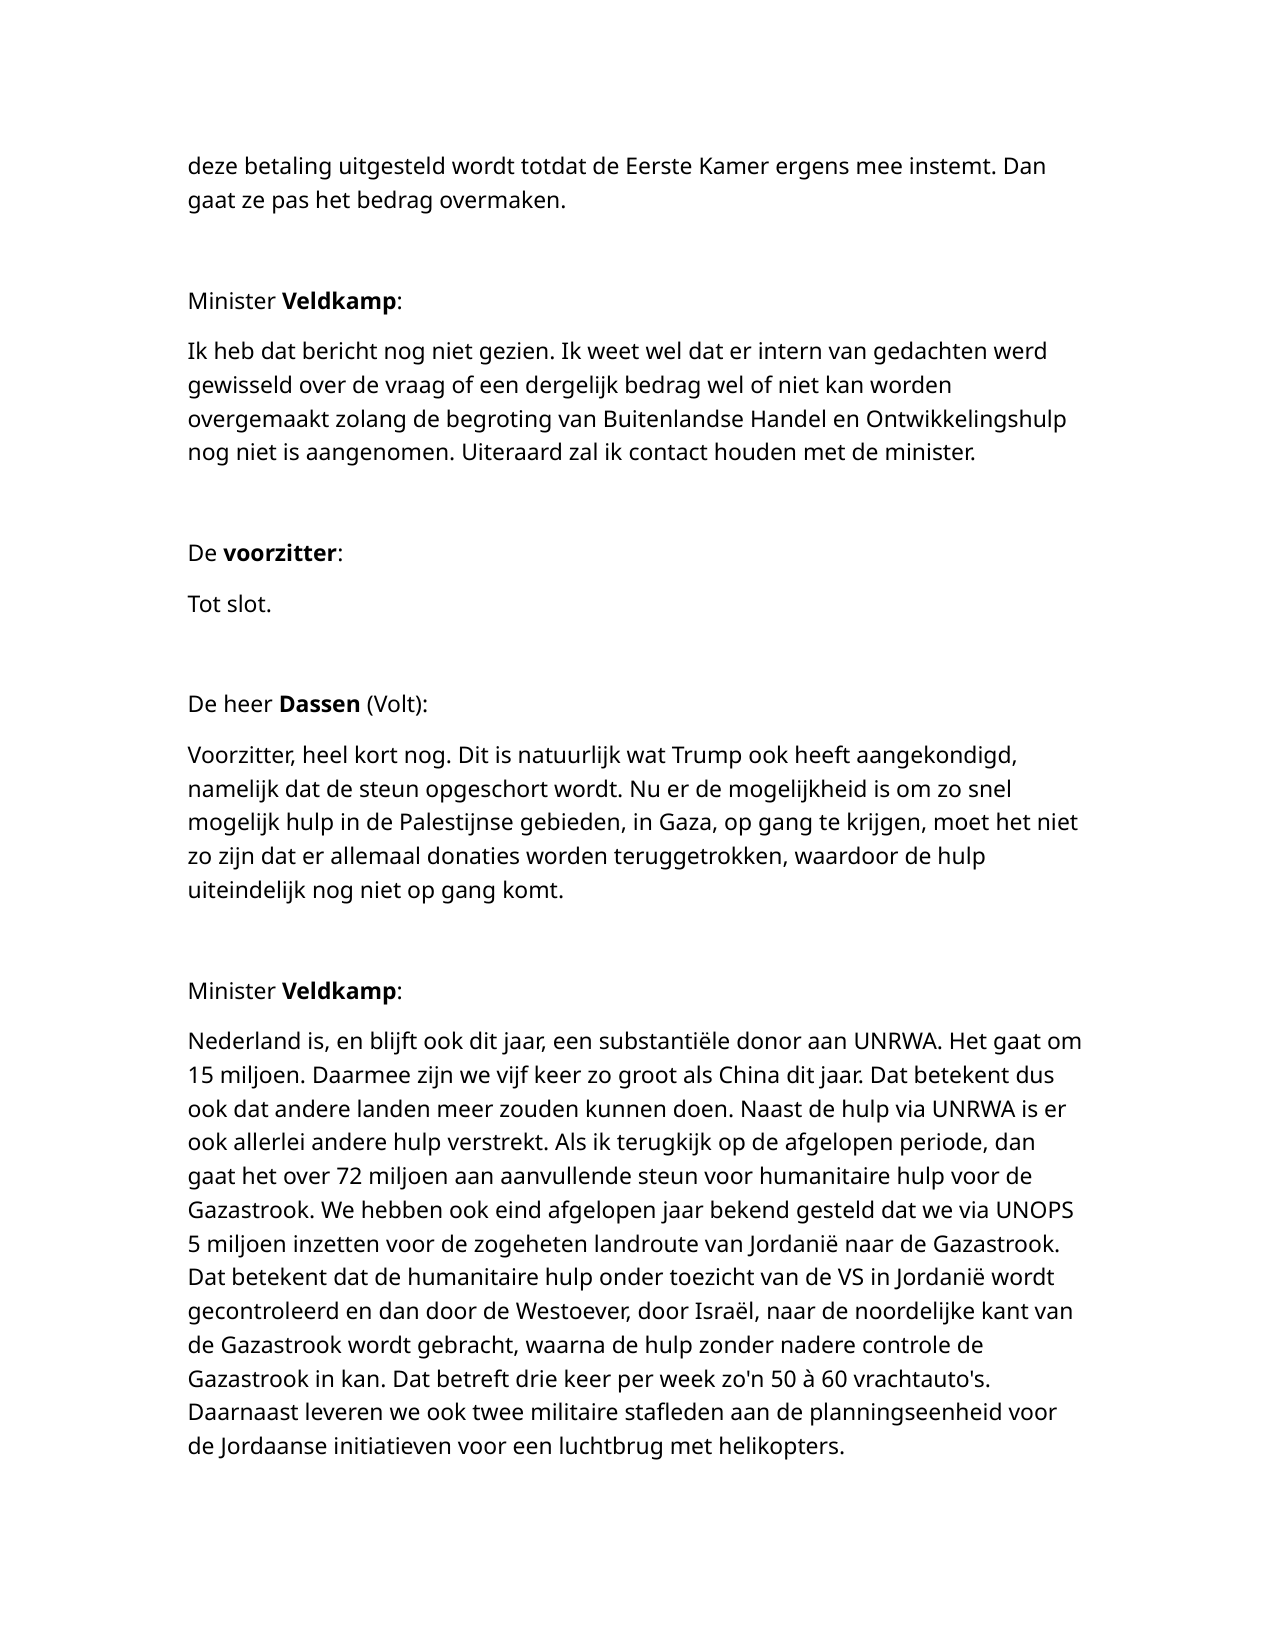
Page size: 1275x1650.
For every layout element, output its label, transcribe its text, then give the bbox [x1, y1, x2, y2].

text De heer Dassen (Volt): [187, 688, 1087, 719]
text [187, 150, 1087, 215]
text Minister Veldkamp: [187, 284, 1087, 316]
text De voorzitter: [187, 537, 1087, 568]
text Ik heb dat bericht nog niet gezien. Ik weet wel dat er intern van gedachten werd gewisseld over de vraag of een dergelijk bedrag wel of niet kan worden overgemaakt zolang de begroting van Buitenlandse Handel en Ontwikkelingshulp nog niet is aangenomen. Uiteraard zal ik contact houden met de minister. [187, 335, 1087, 467]
text Voorzitter, heel kort nog. Dit is natuurlijk wat Trump ook heeft aangekondigd, namelijk dat de steun opgeschort wordt. Nu er de mogelijkheid is om zo snel mogelijk hulp in de Palestijnse gebieden, in Gaza, op gang te krijgen, moet het niet zo zijn dat er allemaal donaties worden teruggetrokken, waardoor de hulp uiteindelijk nog niet op gang komt. [187, 739, 1087, 905]
text Tot slot. [187, 587, 1087, 619]
text Nederland is, en blijft ook dit jaar, een substantiële donor aan UNRWA. Het gaat om 15 miljoen. Daarmee zijn we vijf keer zo groot als China dit jaar. Dat betekent dus ook dat andere landen meer zouden kunnen doen. Naast de hulp via UNRWA is er ook allerlei andere hulp verstrekt. Als ik terugkijk op de afgelopen periode, dan gaat het over 72 miljoen aan aanvullende steun voor humanitaire hulp voor de Gazastrook. We hebben ook eind afgelopen jaar bekend gesteld dat we via UNOPS 5 miljoen inzetten voor de zogeheten landroute van Jordanië naar de Gazastrook. Dat betekent dat de humanitaire hulp onder toezicht van de VS in Jordanië wordt gecontroleerd en dan door de Westoever, door Israël, naar de noordelijke kant van de Gazastrook wordt gebracht, waarna de hulp zonder nadere controle de Gazastrook in kan. Dat betreft drie keer per week zo'n 50 à 60 vrachtauto's. Daarnaast leveren we ook twee militaire stafleden aan de planningseenheid voor de Jordaanse initiatieven voor een luchtbrug met helikopters. [187, 1025, 1087, 1461]
text Minister Veldkamp: [187, 974, 1087, 1006]
